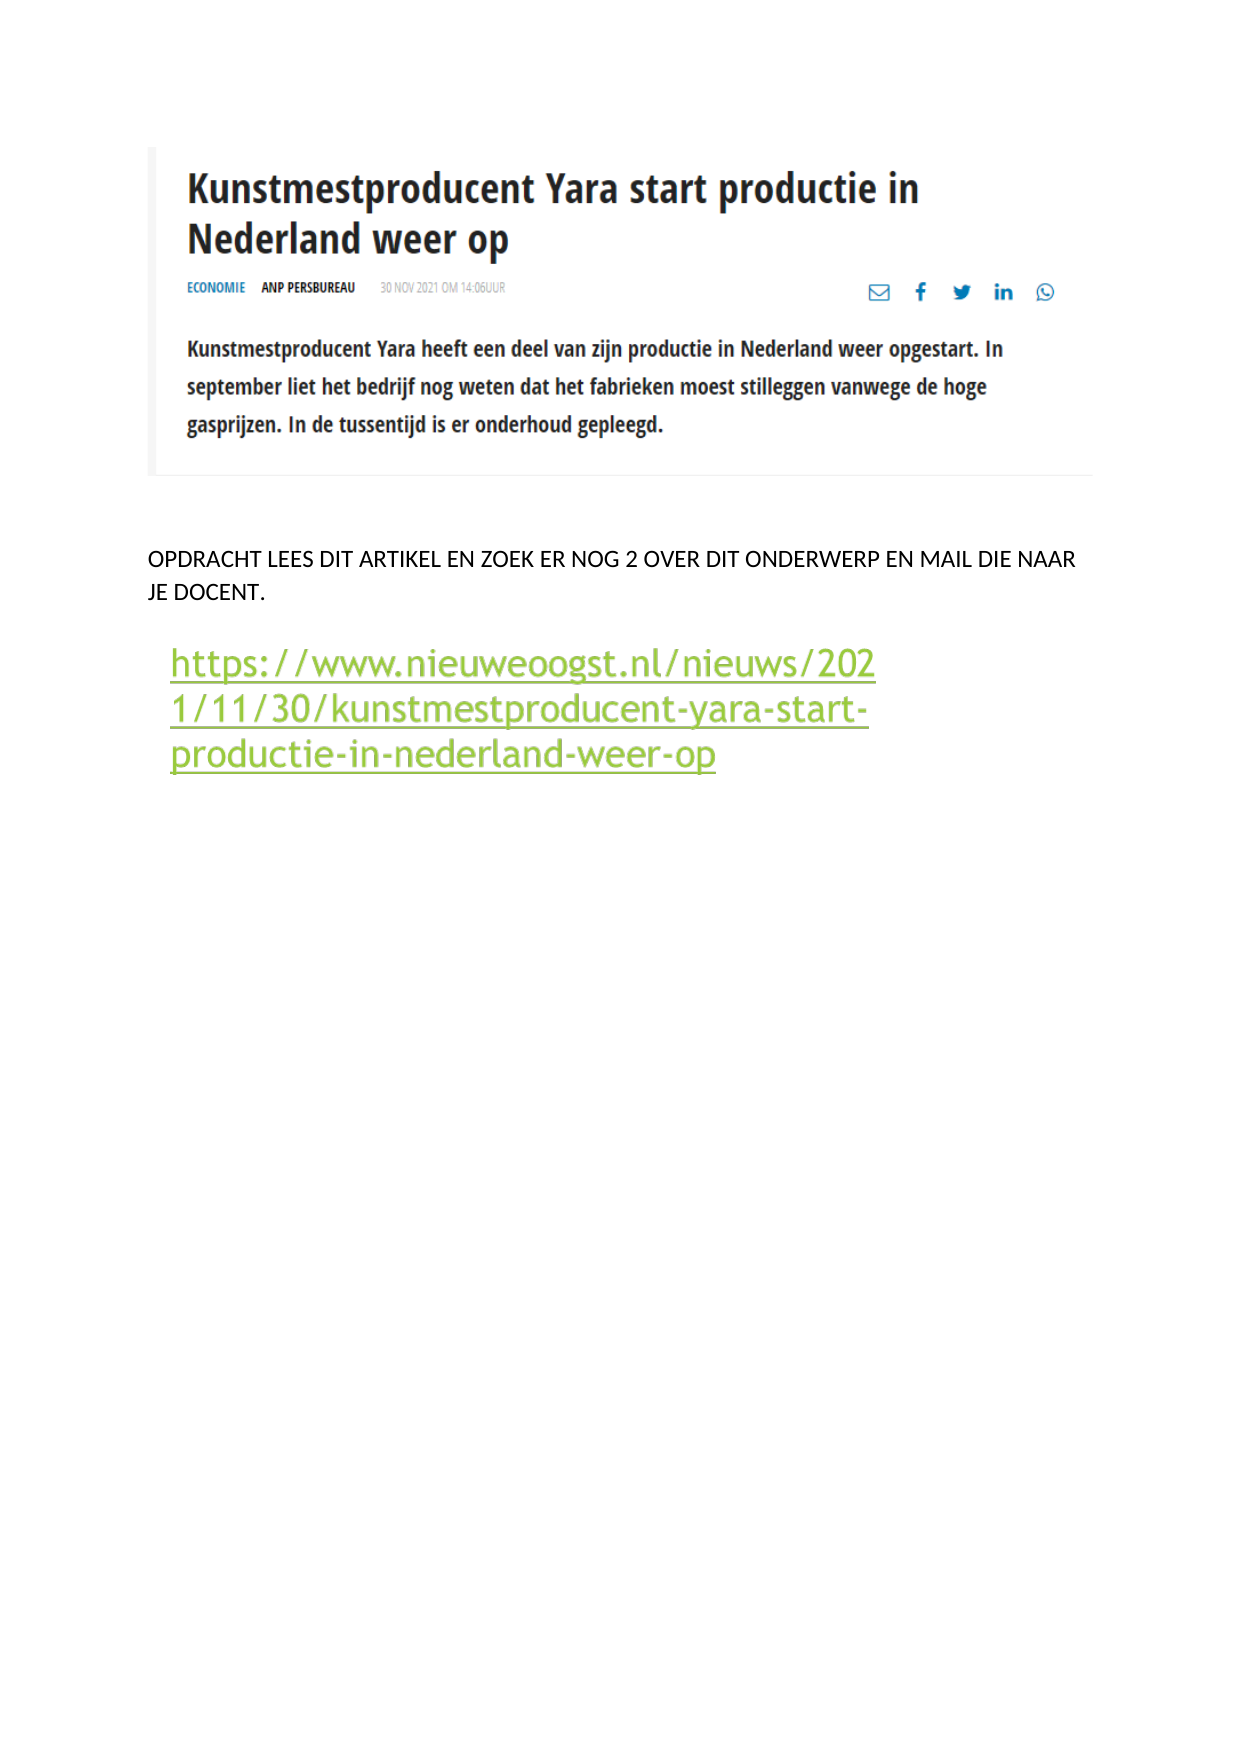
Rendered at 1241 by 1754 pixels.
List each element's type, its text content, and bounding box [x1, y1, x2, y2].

picture [147, 626, 906, 799]
picture [147, 147, 1093, 476]
text OPDRACHT LEES DIT ARTIKEL EN ZOEK ER NOG 2 OVER DIT ONDERWERP EN MAIL DIE NAAR JE DOCENT. [148, 544, 1093, 607]
